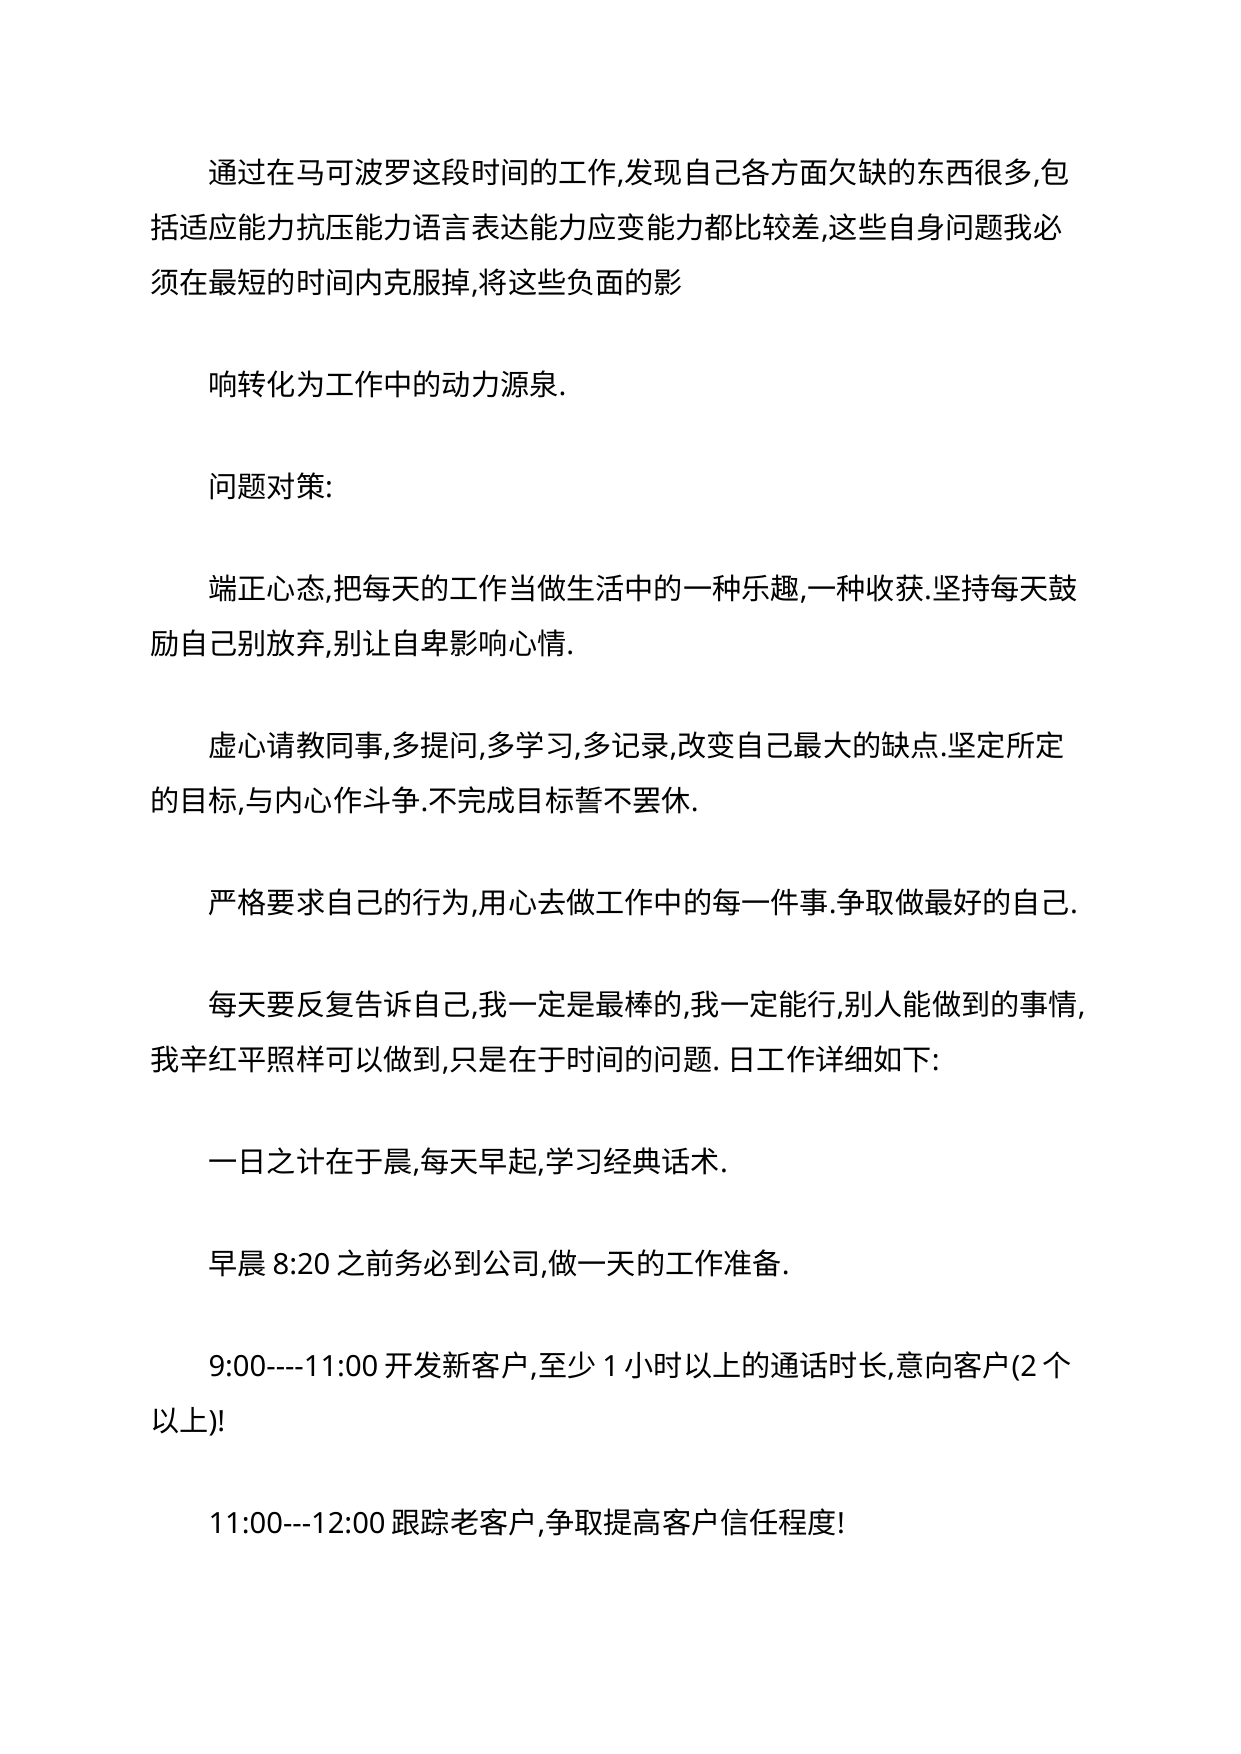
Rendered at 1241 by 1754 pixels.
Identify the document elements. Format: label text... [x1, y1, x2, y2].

text 每天要反复告诉自己,我一定是最棒的,我一定能行,别人能做到的事情,我辛红平照样可以做到,只是在于时间的问题. 日工作详细如下: [150, 982, 1090, 1079]
text 严格要求自己的行为,用心去做工作中的每一件事.争取做最好的自己. [150, 880, 1090, 922]
text 早晨8:20之前务必到公司,做一天的工作准备. [150, 1241, 1090, 1283]
text 9:00----11:00开发新客户,至少1小时以上的通话时长,意向客户(2个以上)! [150, 1343, 1090, 1440]
text 通过在马可波罗这段时间的工作,发现自己各方面欠缺的东西很多,包括适应能力抗压能力语言表达能力应变能力都比较差,这些自身问题我必须在最短的时间内克服掉,将这些负面的影 [150, 150, 1090, 302]
text 端正心态,把每天的工作当做生活中的一种乐趣,一种收获.坚持每天鼓励自己别放弃,别让自卑影响心情. [150, 566, 1090, 663]
text 问题对策: [150, 464, 1090, 506]
text 11:00---12:00跟踪老客户,争取提高客户信任程度! [150, 1500, 1090, 1542]
text 一日之计在于晨,每天早起,学习经典话术. [150, 1139, 1090, 1181]
text 响转化为工作中的动力源泉. [150, 362, 1090, 404]
text 虚心请教同事,多提问,多学习,多记录,改变自己最大的缺点.坚定所定的目标,与内心作斗争.不完成目标誓不罢休. [150, 723, 1090, 820]
